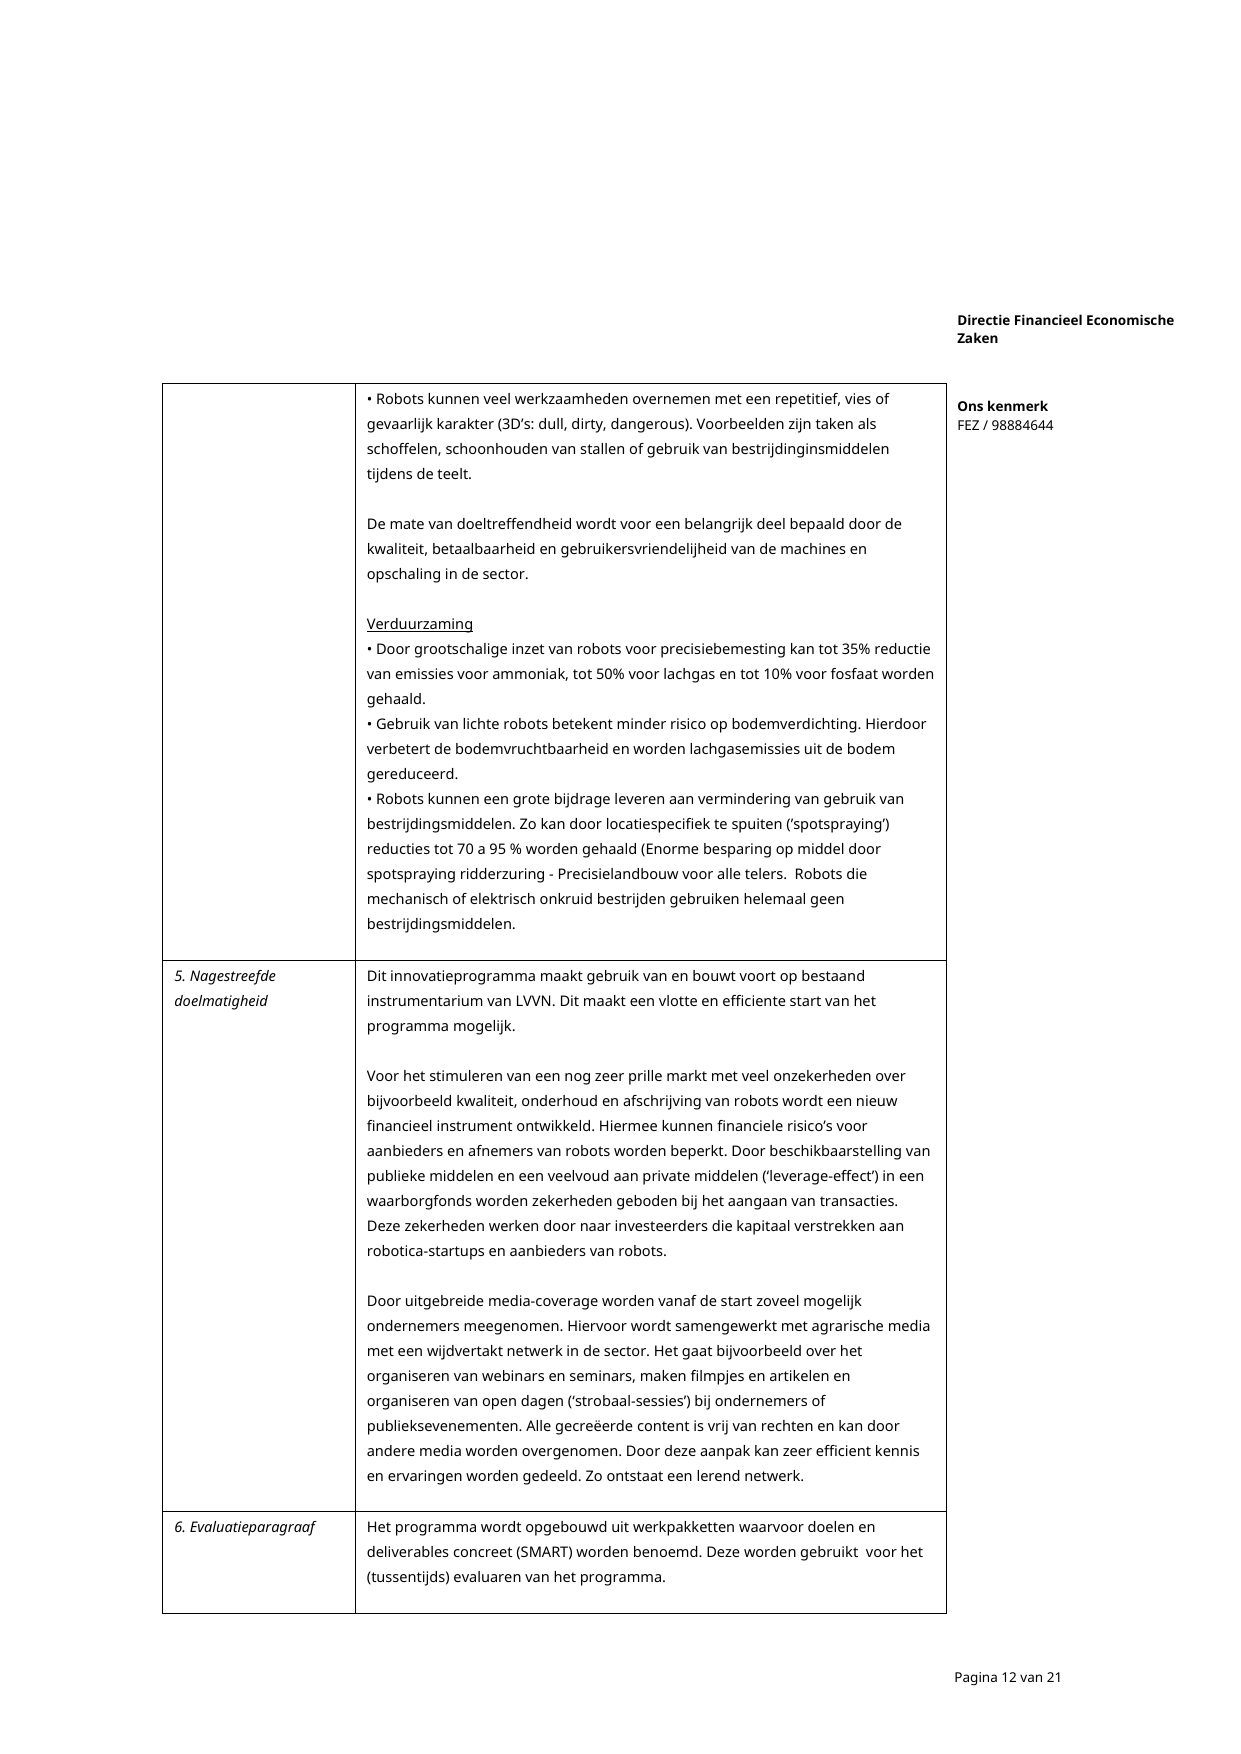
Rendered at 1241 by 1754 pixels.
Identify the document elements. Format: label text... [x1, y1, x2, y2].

table_cell Dit innovatieprogramma maakt gebruik van en bouwt voort op bestaand instrumentarium van LVVN. Dit maakt een vlotte en efficiente start van het programma mogelijk. Voor het stimuleren van een nog zeer prille markt met veel onzekerheden over bijvoorbeeld kwaliteit, onderhoud en afschrijving van robots wordt een nieuw financieel instrument ontwikkeld. Hiermee kunnen financiele risico’s voor aanbieders en afnemers van robots worden beperkt. Door beschikbaarstelling van publieke middelen en een veelvoud aan private middelen (‘leverage-effect’) in een waarborgfonds worden zekerheden geboden bij het aangaan van transacties. Deze zekerheden werken door naar investeerders die kapitaal verstrekken aan robotica-startups en aanbieders van robots. Door uitgebreide media-coverage worden vanaf de start zoveel mogelijk ondernemers meegenomen. Hiervoor wordt samengewerkt met agrarische media met een wijdvertakt netwerk in de sector. Het gaat bijvoorbeeld over het organiseren van webinars en seminars, maken filmpjes en artikelen en organiseren van open dagen (‘strobaal-sessies’) bij ondernemers of publieksevenementen. Alle gecreëerde content is vrij van rechten en kan door andere media worden overgenomen. Door deze aanpak kan zeer efficient kennis en ervaringen worden gedeeld. Zo ontstaat een lerend netwerk. [356, 961, 946, 1511]
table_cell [163, 384, 355, 959]
table_cell 5. Nagestreefde doelmatigheid [163, 961, 355, 1511]
table_cell Het programma wordt opgebouwd uit werkpakketten waarvoor doelen en deliverables concreet (SMART) worden benoemd. Deze worden gebruikt voor het (tussentijds) evaluaren van het programma. [356, 1512, 946, 1613]
table_cell 6. Evaluatieparagraaf [163, 1512, 355, 1613]
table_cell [356, 384, 946, 959]
